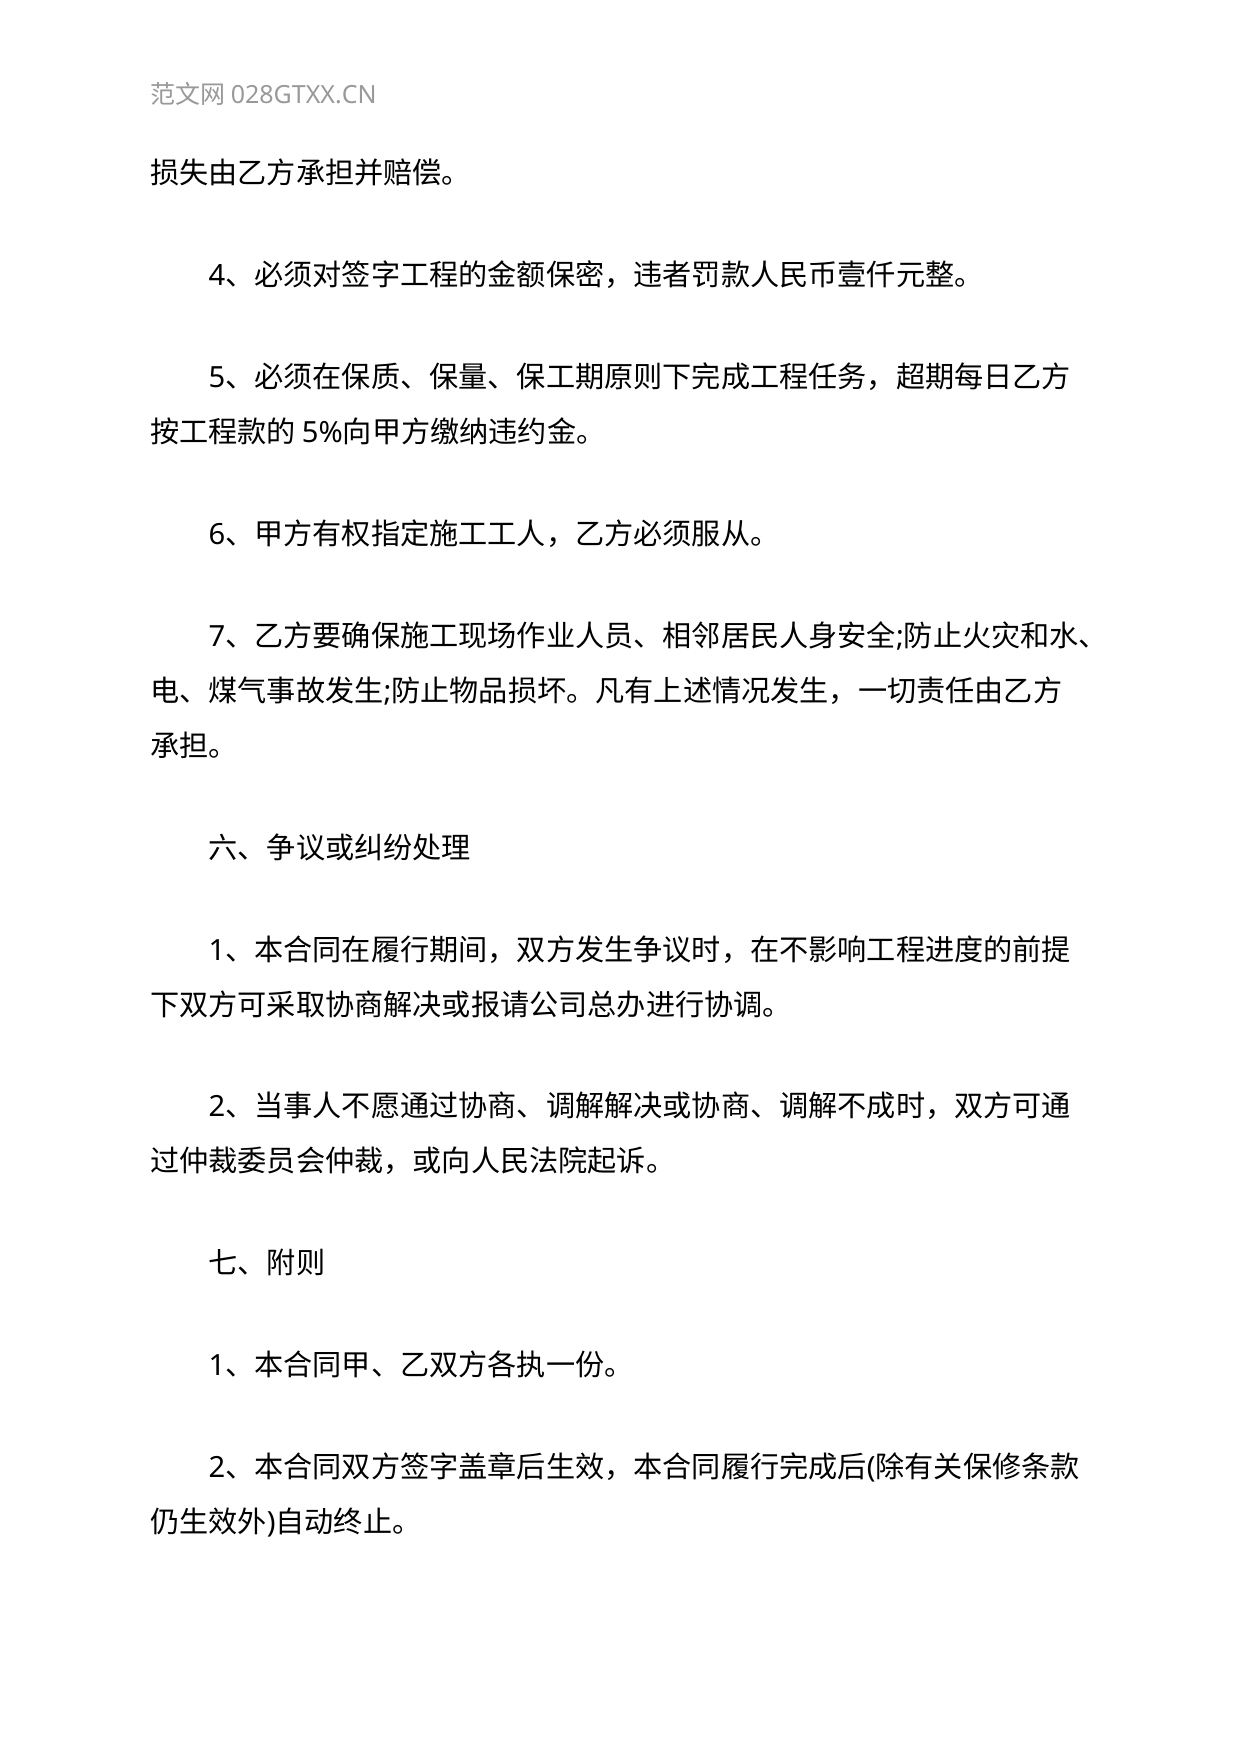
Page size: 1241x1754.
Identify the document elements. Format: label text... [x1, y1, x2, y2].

text 5、必须在保质、保量、保工期原则下完成工程任务，超期每日乙方按工程款的5%向甲方缴纳违约金。 [150, 354, 1090, 451]
text 6、甲方有权指定施工工人，乙方必须服从。 [150, 511, 1090, 553]
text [150, 150, 1090, 192]
text 1、本合同甲、乙双方各执一份。 [150, 1342, 1090, 1384]
text 六、争议或纠纷处理 [150, 824, 1090, 867]
text 七、附则 [150, 1240, 1090, 1282]
text 4、必须对签字工程的金额保密，违者罚款人民币壹仟元整。 [150, 252, 1090, 294]
text 2、当事人不愿通过协商、调解解决或协商、调解不成时，双方可通过仲裁委员会仲裁，或向人民法院起诉。 [150, 1083, 1090, 1180]
text 1、本合同在履行期间，双方发生争议时，在不影响工程进度的前提下双方可采取协商解决或报请公司总办进行协调。 [150, 926, 1090, 1023]
text 2、本合同双方签字盖章后生效，本合同履行完成后(除有关保修条款仍生效外)自动终止。 [150, 1443, 1090, 1541]
text 7、乙方要确保施工现场作业人员、相邻居民人身安全;防止火灾和水、电、煤气事故发生;防止物品损坏。凡有上述情况发生，一切责任由乙方承担。 [150, 613, 1090, 765]
